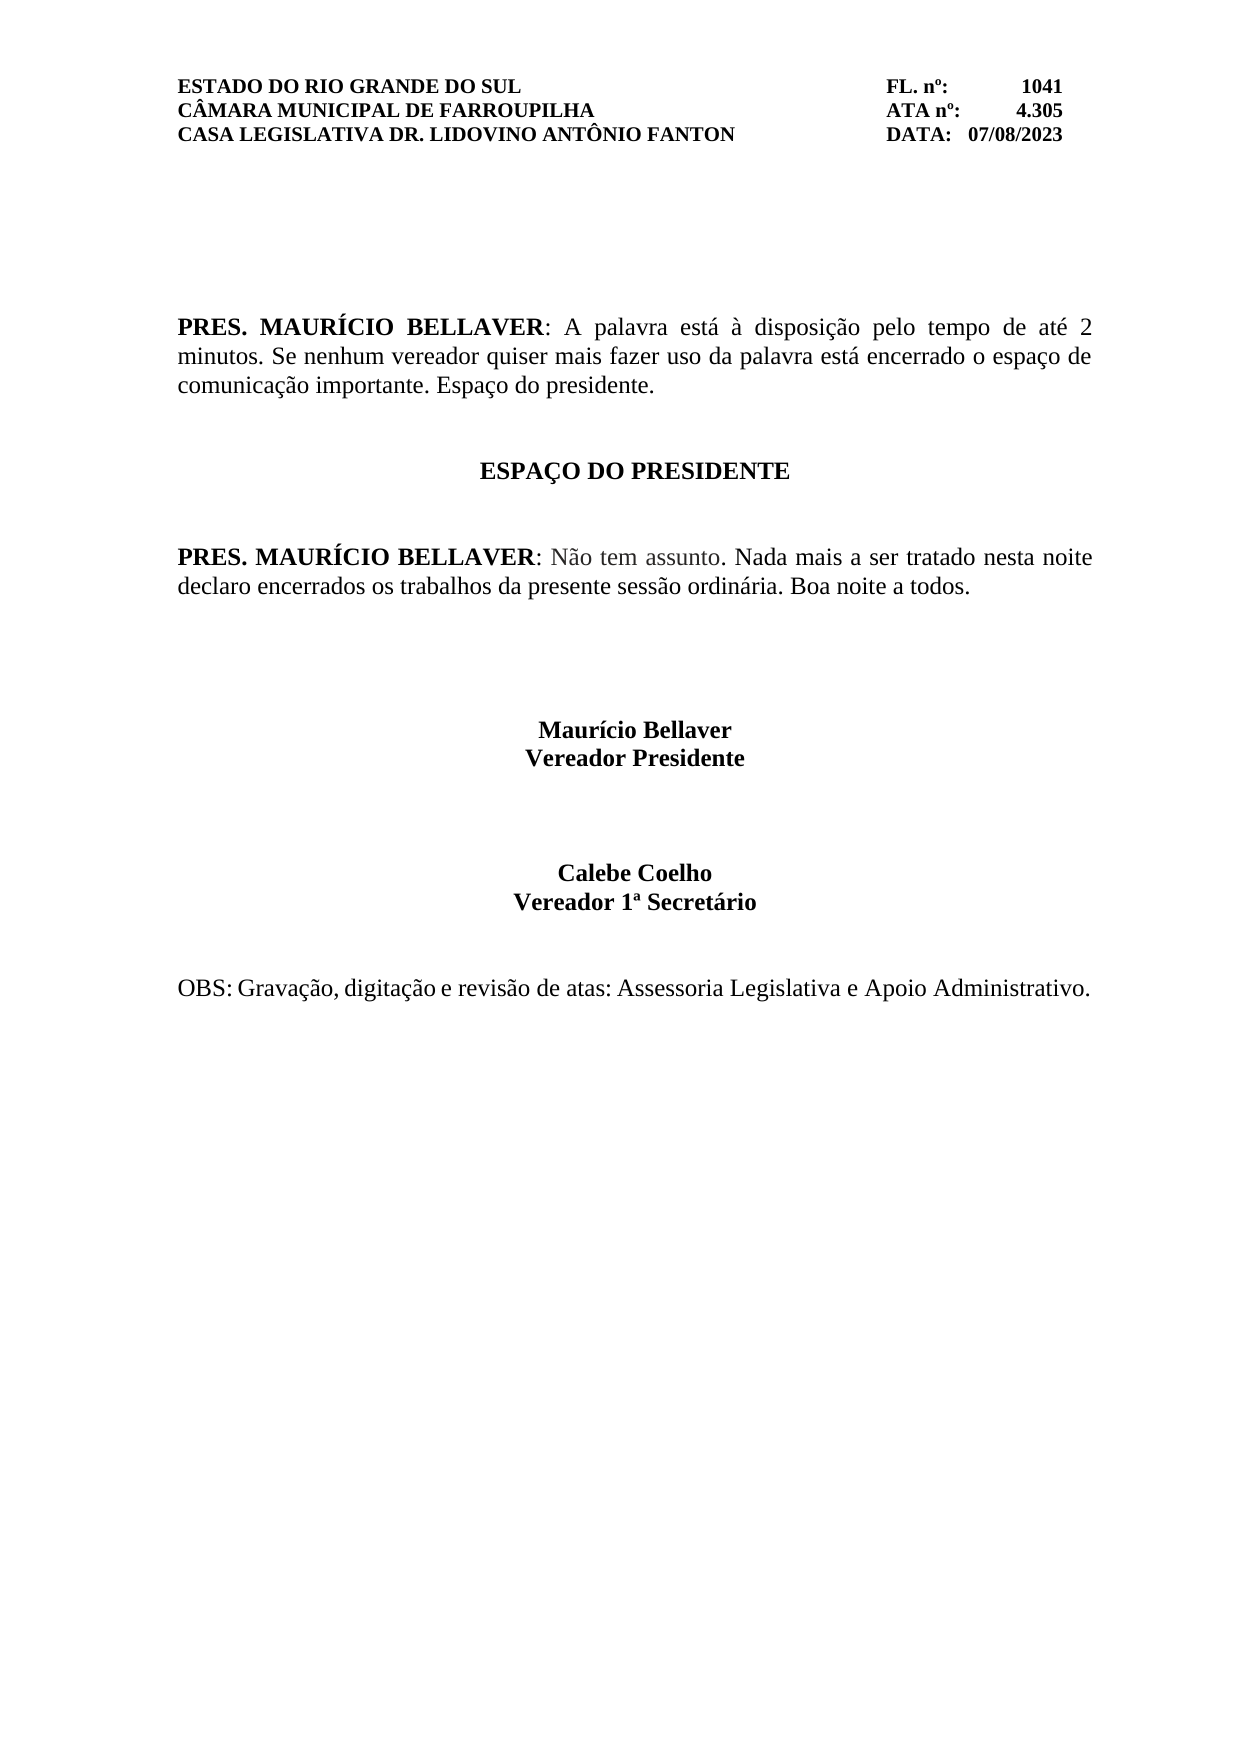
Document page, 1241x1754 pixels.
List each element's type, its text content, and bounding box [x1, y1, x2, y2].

text PRES. MAURÍCIO BELLAVER: A palavra está à disposição pelo tempo de até 2 minutos. Se nenhum vereador quiser mais fazer uso da palavra está encerrado o espaço de comunicação importante. Espaço do presidente. [436, 370, 1093, 398]
text Vereador 1ª Secretário [177, 887, 1092, 916]
text ESPAÇO DO PRESIDENTE [177, 456, 1093, 485]
text PRES. MAURÍCIO BELLAVER: A palavra está à disposição pelo tempo de até 2 minutos. Se nenhum vereador quiser mais fazer uso da palavra está encerrado o espaço de comunicação importante. Espaço do presidente. [594, 312, 1093, 341]
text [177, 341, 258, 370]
text OBS: Gravação, digitação e revisão de atas: Assessoria Legislativa e Apoio Administrativo. [177, 973, 1092, 1002]
text Maurício Bellaver [177, 715, 1092, 743]
text PRES. MAURÍCIO BELLAVER: Não tem assunto. Nada mais a ser tratado nesta noite declaro encerrados os trabalhos da presente sessão ordinária. Boa noite a todos. [177, 542, 1093, 600]
text Vereador Presidente [177, 743, 1092, 772]
text Calebe Coelho [177, 858, 1092, 887]
